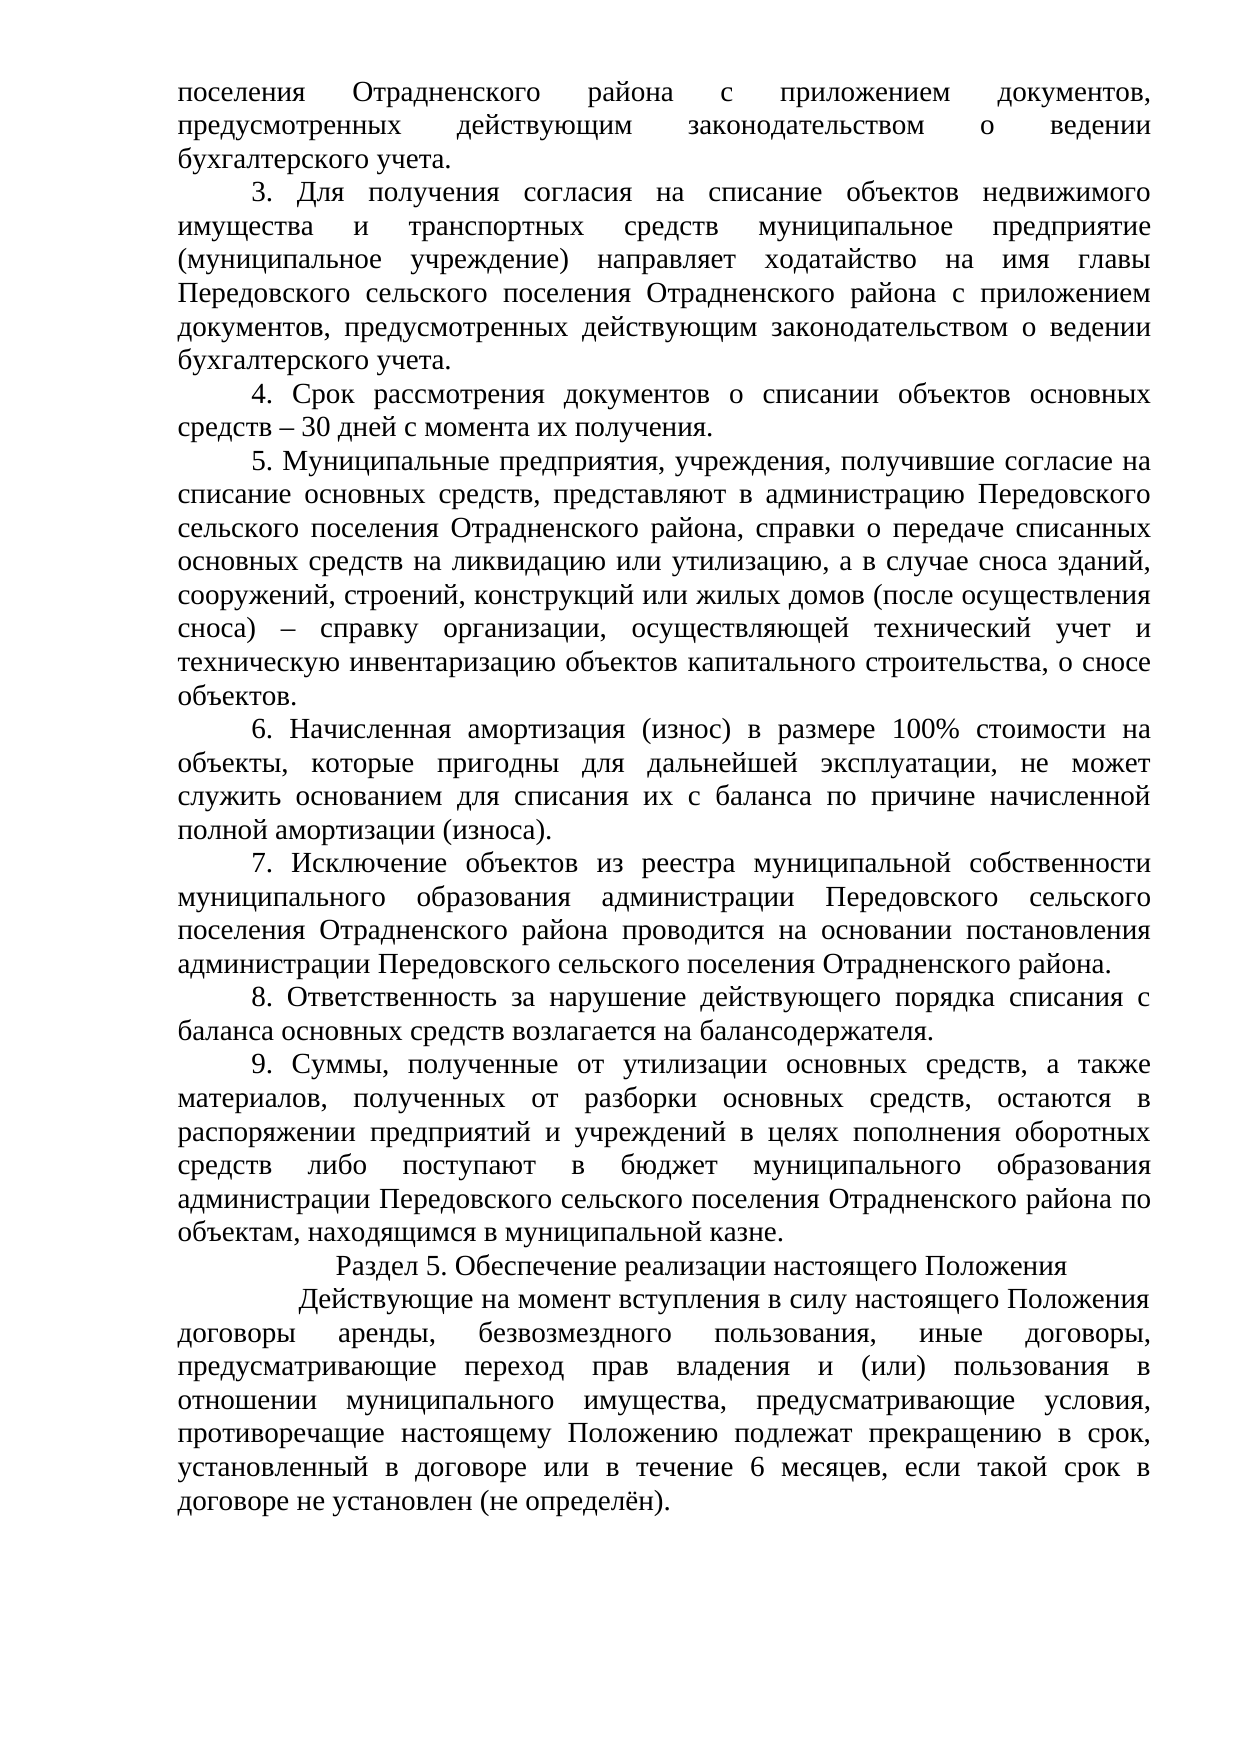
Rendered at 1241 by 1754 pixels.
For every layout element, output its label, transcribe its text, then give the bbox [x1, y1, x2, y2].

text 5. Муниципальные предприятия, учреждения, получившие согласие на списание основных средств, представляют в администрацию Передовского сельского поселения Отрадненского района, справки о передаче списанных основных средств на ликвидацию или утилизацию, а в случае сноса зданий, сооружений, строений, конструкций или жилых домов (после осуществления сноса) – справку организации, осуществляющей технический учет и техническую инвентаризацию объектов капитального строительства, о сносе объектов. [177, 443, 1152, 711]
text 3. Для получения согласия на списание объектов недвижимого имущества и транспортных средств муниципальное предприятие (муниципальное учреждение) направляет ходатайство на имя главы Передовского сельского поселения Отрадненского района с приложением документов, предусмотренных действующим законодательством о ведении бухгалтерского учета. [177, 174, 1152, 376]
text 8. Ответственность за нарушение действующего порядка списания с баланса основных средств возлагается на балансодержателя. [177, 979, 1152, 1047]
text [177, 74, 1152, 174]
text 7. Исключение объектов из реестра муниципальной собственности муниципального образования администрации Передовского сельского поселения Отрадненского района проводится на основании постановления администрации Передовского сельского поселения Отрадненского района. [177, 845, 1152, 979]
text 4. Срок рассмотрения документов о списании объектов основных средств – 30 дней с момента их получения. [177, 376, 1152, 443]
text 6. Начисленная амортизация (износ) в размере 100% стоимости на объекты, которые пригодны для дальнейшей эксплуатации, не может служить основанием для списания их с баланса по причине начисленной полной амортизации (износа). [177, 711, 1152, 845]
text Раздел 5. Обеспечение реализации настоящего Положения [177, 1248, 1152, 1281]
text 9. Суммы, полученные от утилизации основных средств, а также материалов, полученных от разборки основных средств, остаются в распоряжении предприятий и учреждений в целях пополнения оборотных средств либо поступают в бюджет муниципального образования администрации Передовского сельского поселения Отрадненского района по объектам, находящимся в муниципальной казне. [177, 1047, 1152, 1248]
text Действующие на момент вступления в силу настоящего Положения договоры аренды, безвозмездного пользования, иные договоры, предусматривающие переход прав владения и (или) пользования в отношении муниципального имущества, предусматривающие условия, противоречащие настоящему Положению подлежат прекращению в срок, установленный в договоре или в течение 6 месяцев, если такой срок в договоре не установлен (не определён). [177, 1281, 1152, 1516]
